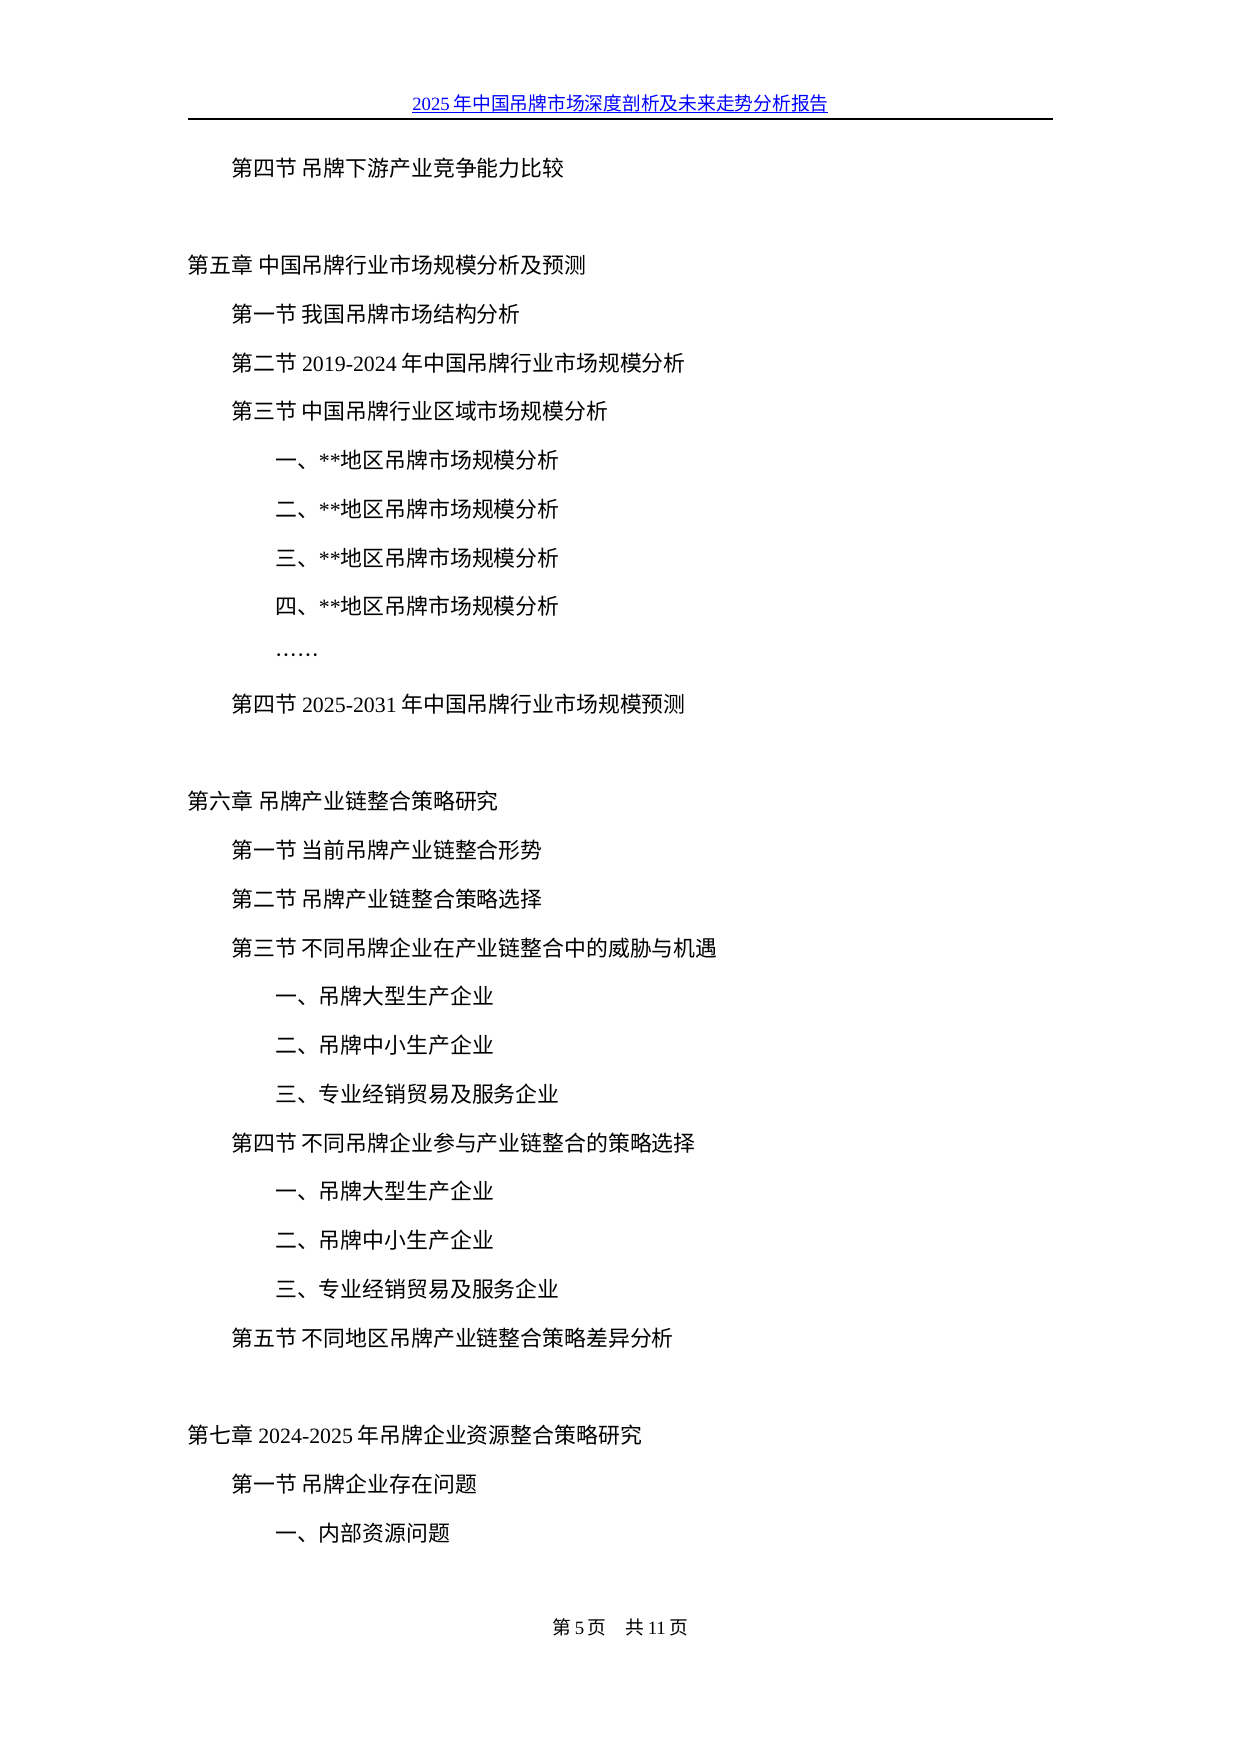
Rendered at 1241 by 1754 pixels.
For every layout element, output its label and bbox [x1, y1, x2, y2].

text [187, 150, 1053, 1548]
